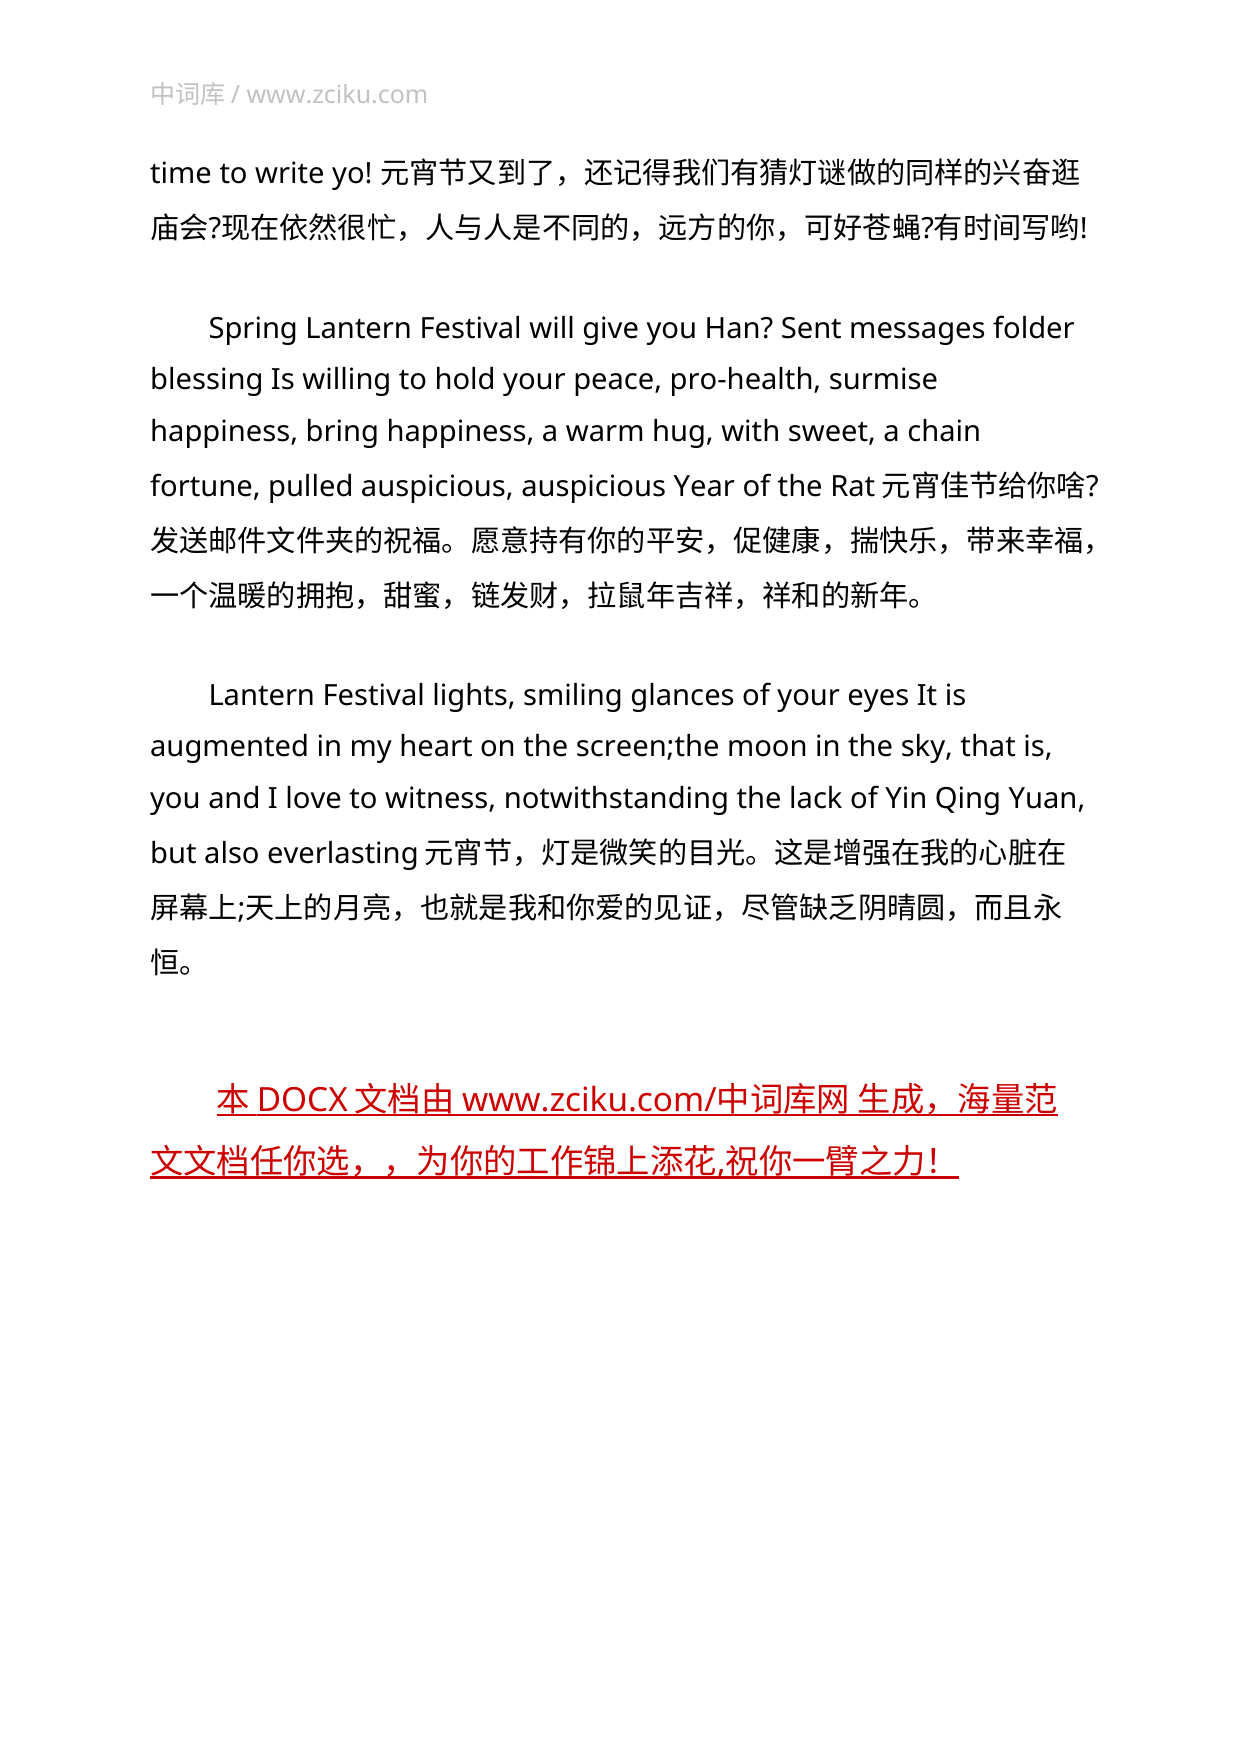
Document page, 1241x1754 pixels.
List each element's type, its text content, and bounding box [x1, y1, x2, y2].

text 本DOCX文档由 www.zciku.com/中词库网 生成，海量范文文档任你选，，为你的工作锦上添花,祝你一臂之力！ [150, 1072, 1090, 1184]
text Lantern Festival lights, smiling glances of your eyes It is augmented in my heart on the screen;the moon in the sky, that is, you and I love to witness, notwithstanding the lack of Yin Qing Yuan, but also everlasting元宵节，灯是微笑的目光。这是增强在我的心脏在屏幕上;天上的月亮，也就是我和你爱的见证，尽管缺乏阴晴圆，而且永恒。 [150, 674, 1090, 982]
text Spring Lantern Festival will give you Han? Sent messages folder blessing Is willing to hold your peace, pro-health, surmise happiness, bring happiness, a warm hug, with sweet, a chain fortune, pulled auspicious, auspicious Year of the Rat元宵佳节给你啥?发送邮件文件夹的祝福。愿意持有你的平安，促健康，揣快乐，带来幸福，一个温暖的拥抱，甜蜜，链发财，拉鼠年吉祥，祥和的新年。 [150, 307, 1090, 614]
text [150, 150, 1090, 247]
